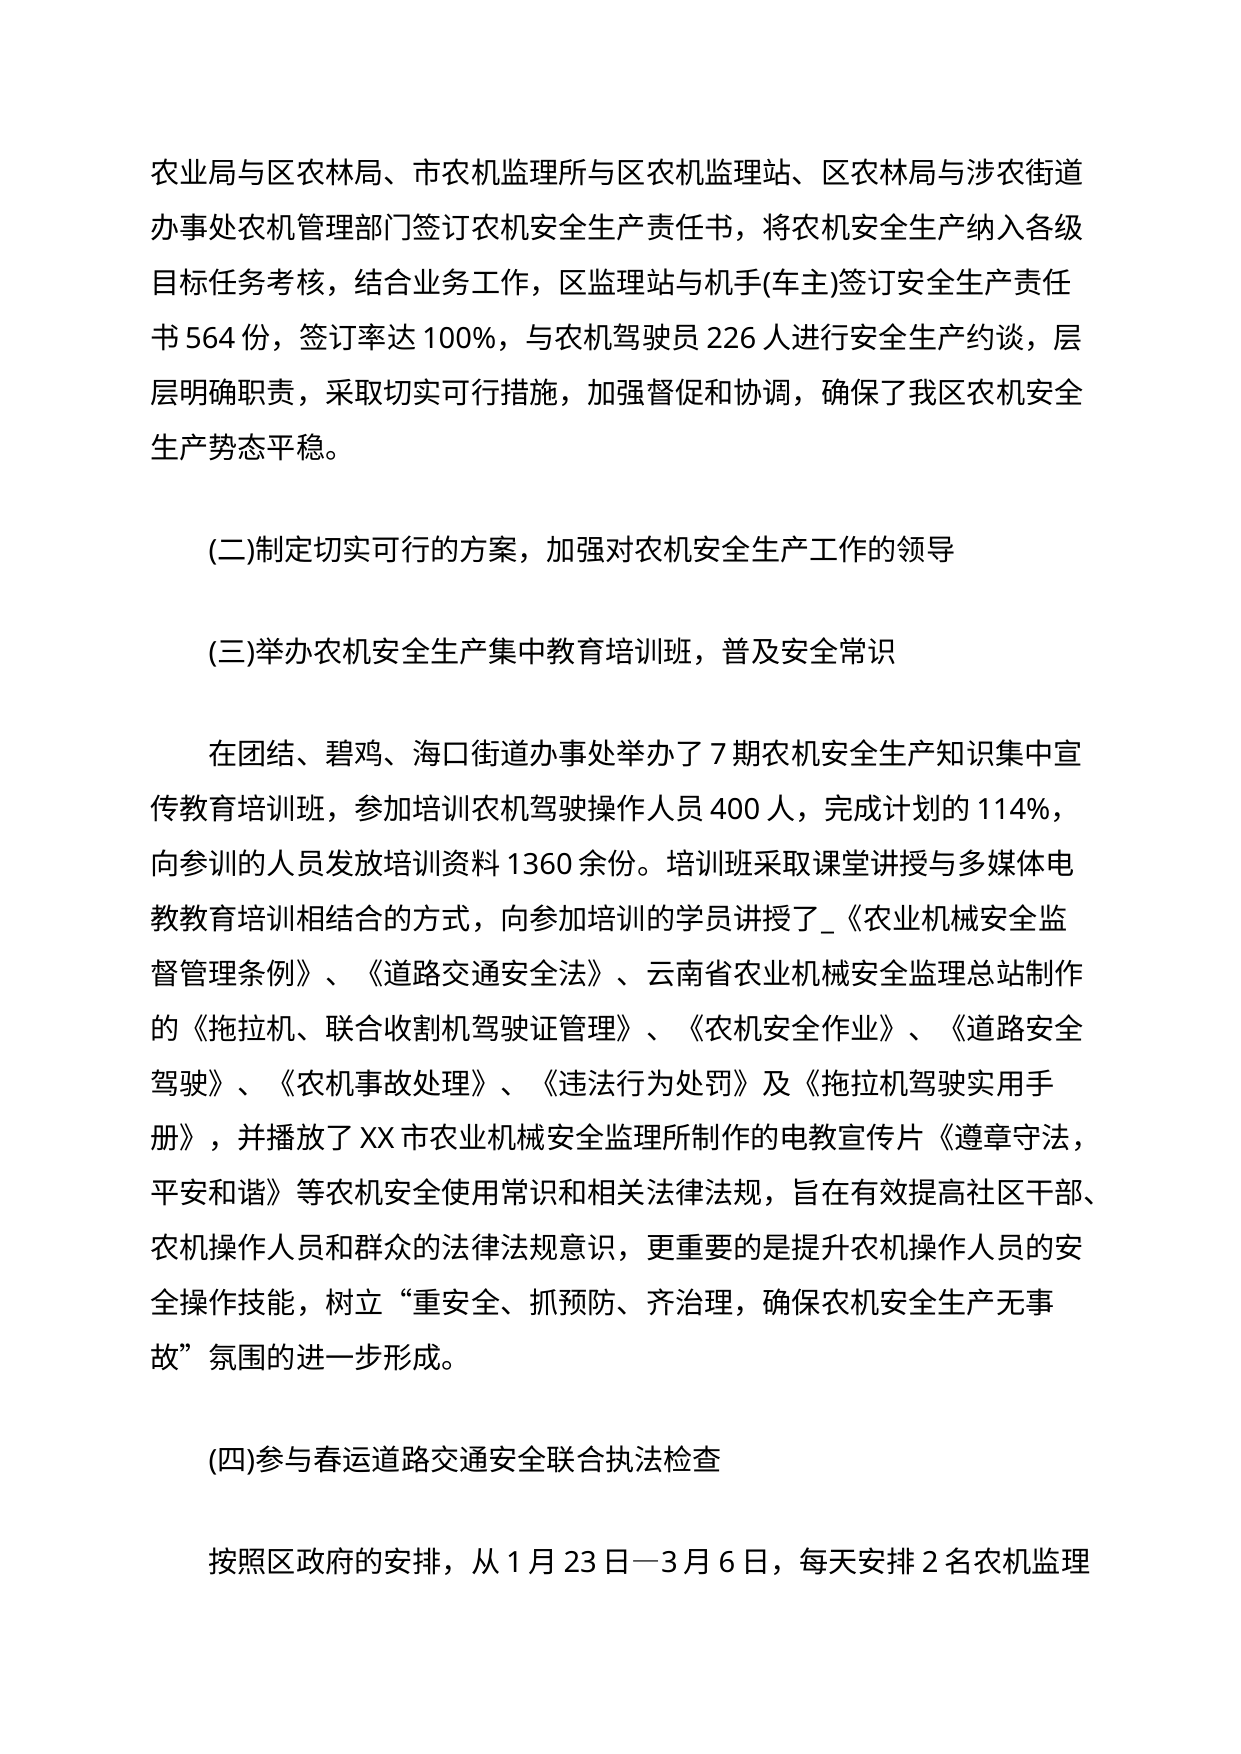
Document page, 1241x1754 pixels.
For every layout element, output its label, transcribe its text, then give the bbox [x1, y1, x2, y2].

text 在团结、碧鸡、海口街道办事处举办了7期农机安全生产知识集中宣传教育培训班，参加培训农机驾驶操作人员400人，完成计划的114%，向参训的人员发放培训资料1360余份。培训班采取课堂讲授与多媒体电教教育培训相结合的方式，向参加培训的学员讲授了_《农业机械安全监督管理条例》、《道路交通安全法》、云南省农业机械安全监理总站制作的《拖拉机、联合收割机驾驶证管理》、《农机安全作业》、《道路安全驾驶》、《农机事故处理》、《违法行为处罚》及《拖拉机驾驶实用手册》，并播放了XX市农业机械安全监理所制作的电教宣传片《遵章守法，平安和谐》等农机安全使用常识和相关法律法规，旨在有效提高社区干部、农机操作人员和群众的法律法规意识，更重要的是提升农机操作人员的安全操作技能，树立“重安全、抓预防、齐治理，确保农机安全生产无事故”氛围的进一步形成。 [150, 730, 1090, 1377]
text (二)制定切实可行的方案，加强对农机安全生产工作的领导 [150, 526, 1090, 569]
text (三)举办农机安全生产集中教育培训班，普及安全常识 [150, 628, 1090, 671]
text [150, 1538, 1090, 1581]
text (四)参与春运道路交通安全联合执法检查 [150, 1437, 1090, 1479]
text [150, 150, 1090, 467]
